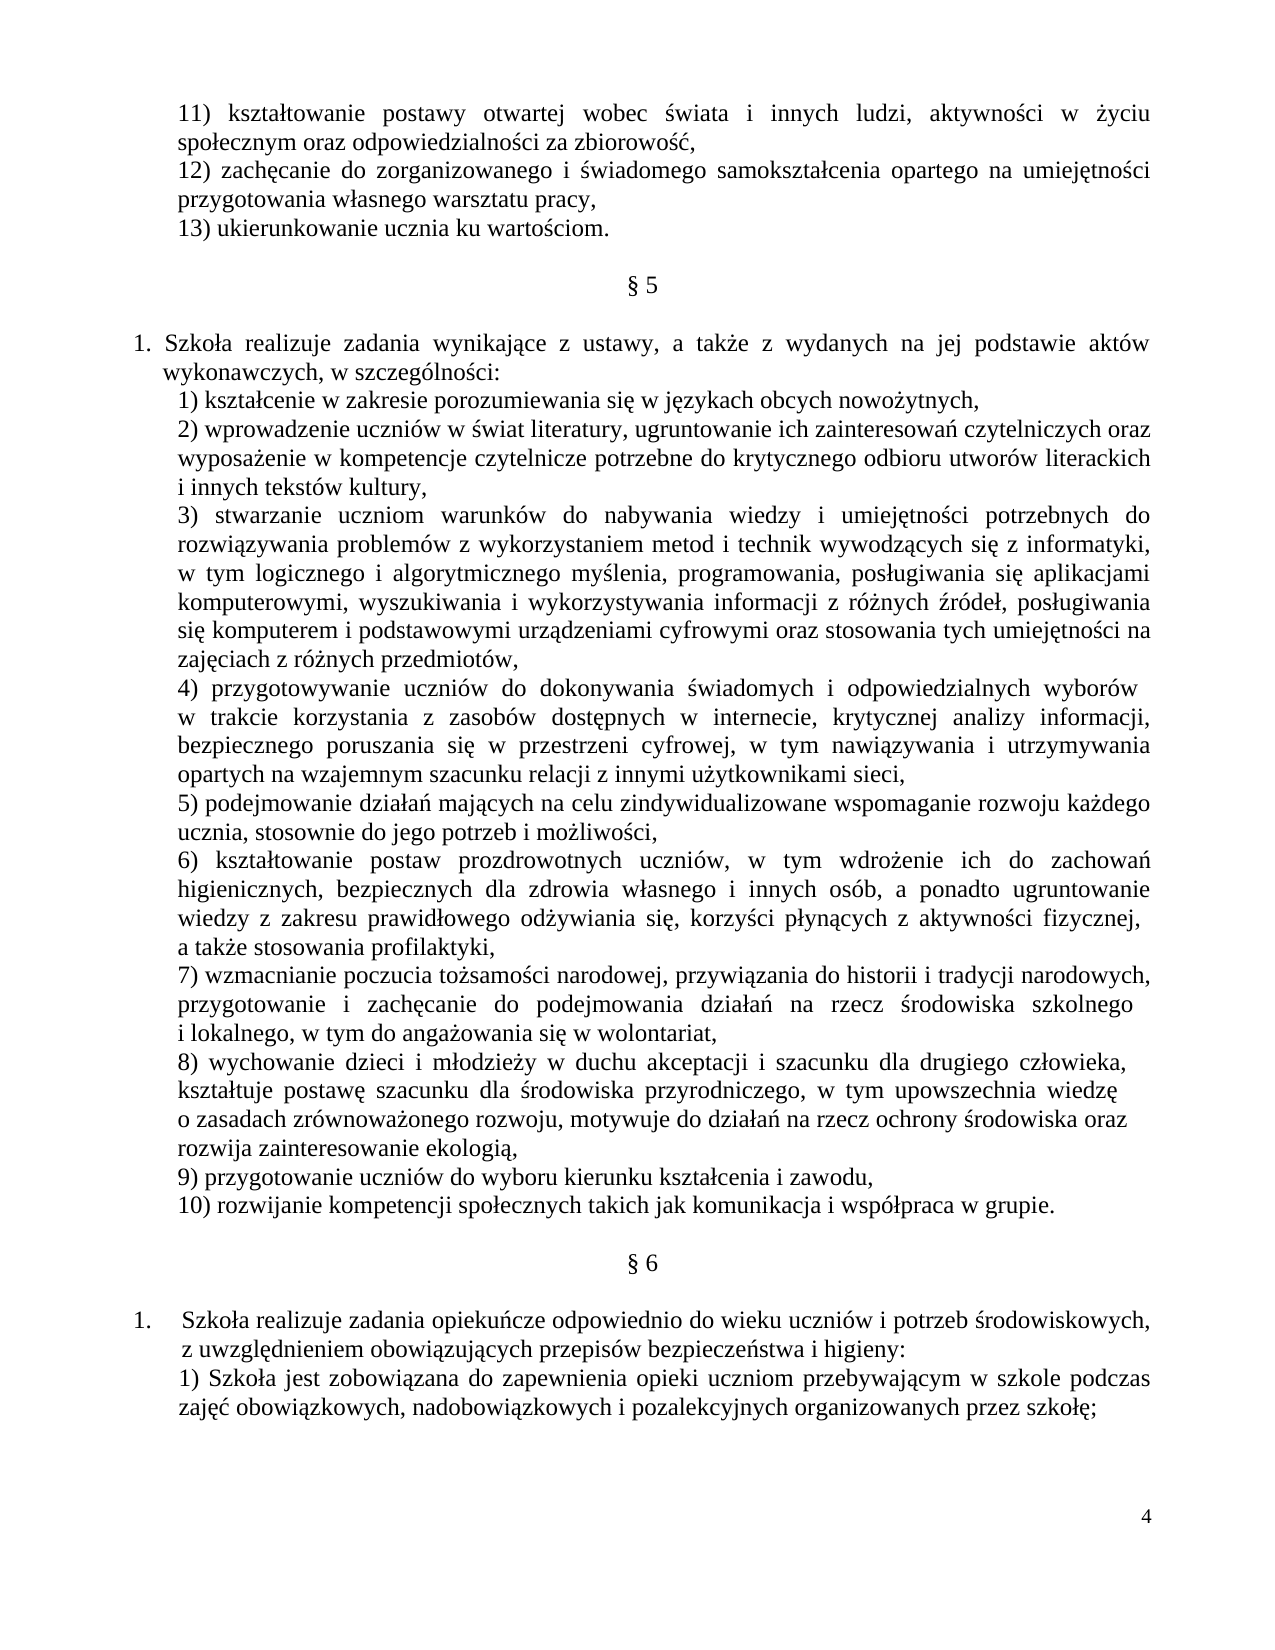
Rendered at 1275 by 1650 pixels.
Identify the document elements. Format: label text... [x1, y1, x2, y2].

text 2) wprowadzenie uczniów w świat literatury, ugruntowanie ich zainteresowań czytelniczych oraz wyposażenie w kompetencje czytelnicze potrzebne do krytycznego odbioru utworów literackich i innych tekstów kultury, [177, 414, 1152, 500]
text 9) przygotowanie uczniów do wyboru kierunku kształcenia i zawodu, [177, 1162, 1129, 1190]
text 6) kształtowanie postaw prozdrowotnych uczniów, w tym wdrożenie ich do zachowań higienicznych, bezpiecznych dla zdrowia własnego i innych osób, a ponadto ugruntowanie wiedzy z zakresu prawidłowego odżywiania się, korzyści płynących z aktywności fizycznej, a także stosowania profilaktyki, [177, 845, 1152, 960]
text 13) ukierunkowanie ucznia ku wartościom. [177, 213, 1152, 242]
text 12) zachęcanie do zorganizowanego i świadomego samokształcenia opartego na umiejętności przygotowania własnego warsztatu pracy, [177, 155, 1152, 213]
text § 6 [133, 1248, 1152, 1277]
text § 5 [133, 270, 1152, 299]
list Szkoła realizuje zadania opiekuńcze odpowiednio do wieku uczniów i potrzeb środowiskowych, z uwzględnieniem obowiązujących przepisów bezpieczeństwa i higieny: [133, 1305, 1152, 1363]
text 8) wychowanie dzieci i młodzieży w duchu akceptacji i szacunku dla drugiego człowieka, kształtuje postawę szacunku dla środowiska przyrodniczego, w tym upowszechnia wiedzę o zasadach zrównoważonego rozwoju, motywuje do działań na rzecz ochrony środowiska oraz rozwija zainteresowanie ekologią, [177, 1047, 1129, 1162]
text 1. Szkoła realizuje zadania wynikające z ustawy, a także z wydanych na jej podstawie aktów wykonawczych, w szczególności: [133, 328, 1152, 385]
text 11) kształtowanie postawy otwartej wobec świata i innych ludzi, aktywności w życiu społecznym oraz odpowiedzialności za zbiorowość, [177, 98, 1152, 155]
text 4) przygotowywanie uczniów do dokonywania świadomych i odpowiedzialnych wyborów w trakcie korzystania z zasobów dostępnych w internecie, krytycznej analizy informacji, bezpiecznego poruszania się w przestrzeni cyfrowej, w tym nawiązywania i utrzymywania opartych na wzajemnym szacunku relacji z innymi użytkownikami sieci, [177, 673, 1152, 788]
text 5) podejmowanie działań mających na celu zindywidualizowane wspomaganie rozwoju każdego ucznia, stosownie do jego potrzeb i możliwości, [177, 788, 1152, 845]
text 7) wzmacnianie poczucia tożsamości narodowej, przywiązania do historii i tradycji narodowych, przygotowanie i zachęcanie do podejmowania działań na rzecz środowiska szkolnego i lokalnego, w tym do angażowania się w wolontariat, [177, 960, 1152, 1047]
text 1) Szkoła jest zobowiązana do zapewnienia opieki uczniom przebywającym w szkole podczas zajęć obowiązkowych, nadobowiązkowych i pozalekcyjnych organizowanych przez szkołę; [178, 1363, 1152, 1420]
text 1) kształcenie w zakresie porozumiewania się w językach obcych nowożytnych, [177, 385, 1152, 414]
text 3) stwarzanie uczniom warunków do nabywania wiedzy i umiejętności potrzebnych do rozwiązywania problemów z wykorzystaniem metod i technik wywodzących się z informatyki, w tym logicznego i algorytmicznego myślenia, programowania, posługiwania się aplikacjami komputerowymi, wyszukiwania i wykorzystywania informacji z różnych źródeł, posługiwania się komputerem i podstawowymi urządzeniami cyfrowymi oraz stosowania tych umiejętności na zajęciach z różnych przedmiotów, [177, 500, 1152, 673]
text 10) rozwijanie kompetencji społecznych takich jak komunikacja i współpraca w grupie. [177, 1190, 1129, 1219]
